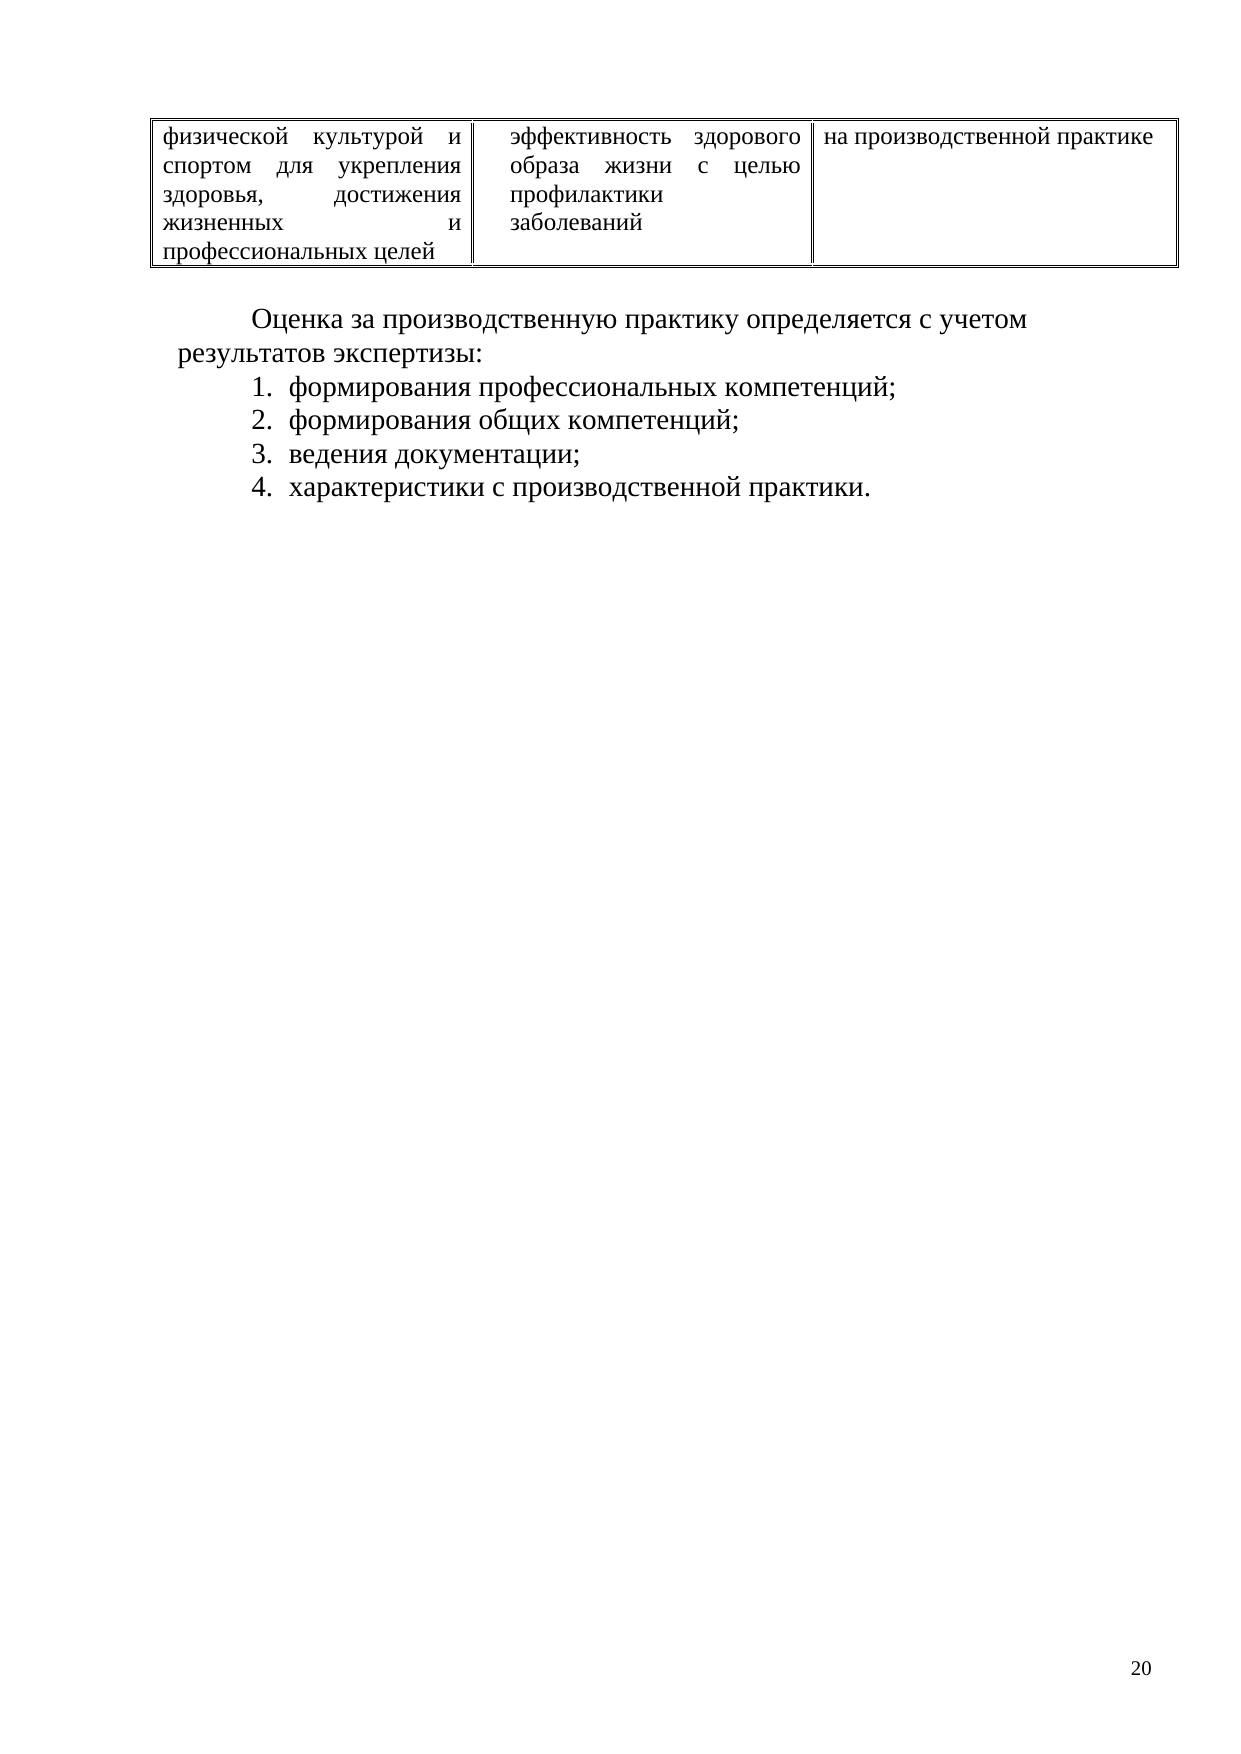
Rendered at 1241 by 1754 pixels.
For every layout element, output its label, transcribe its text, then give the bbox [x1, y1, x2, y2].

list формирования профессиональных компетенций; [251, 369, 1152, 402]
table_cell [151, 119, 473, 265]
list ведения документации; [251, 436, 1152, 469]
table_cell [473, 121, 812, 265]
list формирования общих компетенций; [251, 402, 1152, 436]
text Оценка за производственную практику определяется с учетом результатов экспертизы: [177, 302, 1152, 369]
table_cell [812, 121, 1176, 265]
list характеристики с производственной практики. [251, 469, 1152, 503]
